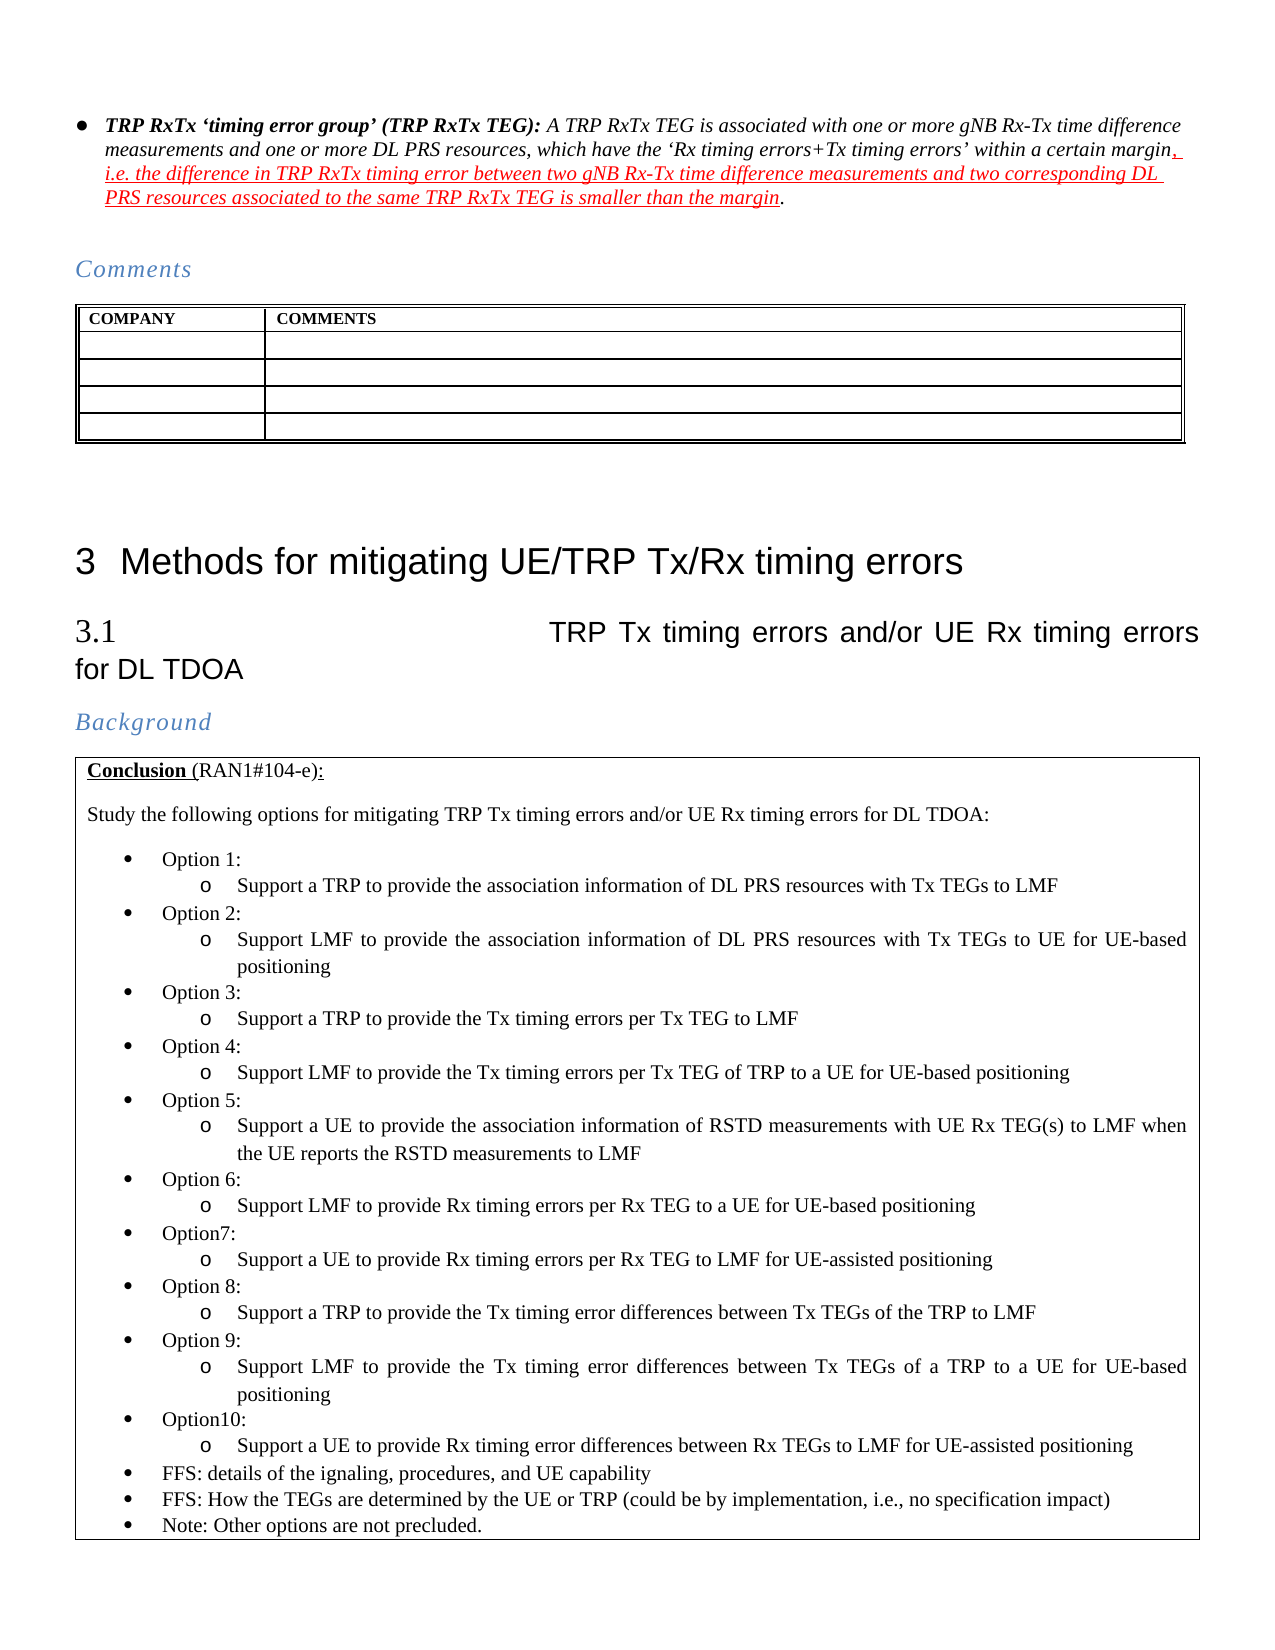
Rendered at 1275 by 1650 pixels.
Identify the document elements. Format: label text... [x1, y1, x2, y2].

table_cell [80, 360, 264, 385]
subtitle Methods for mitigating UE/TRP Tx/Rx timing errors [75, 539, 1200, 583]
table_cell [80, 414, 264, 439]
table_cell [266, 414, 1181, 439]
subtitle TRP Tx timing errors and/or UE Rx timing errors for DL TDOA [75, 611, 1200, 686]
subtitle Comments [75, 254, 1200, 283]
subtitle Background [75, 707, 1200, 736]
table_cell [80, 387, 264, 412]
table_cell [266, 387, 1181, 412]
table_header Company [80, 308, 265, 331]
table_header Comments [266, 308, 1181, 331]
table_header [76, 758, 1199, 1539]
table_cell [266, 332, 1181, 358]
table_cell [266, 360, 1181, 385]
table_cell [80, 332, 264, 358]
list TRP RxTx ‘timing error group’ (TRP RxTx TEG): A TRP RxTx TEG is associated with one or more gNB Rx-Tx time difference measurements and one or more DL PRS resources, which have the ‘Rx timing errors+Tx timing errors’ within a certain margin, i.e. the difference in TRP RxTx timing error between two gNB Rx-Tx time difference measurements and two corresponding DL PRS resources associated to the same TRP RxTx TEG is smaller than the margin. [75, 111, 1200, 209]
